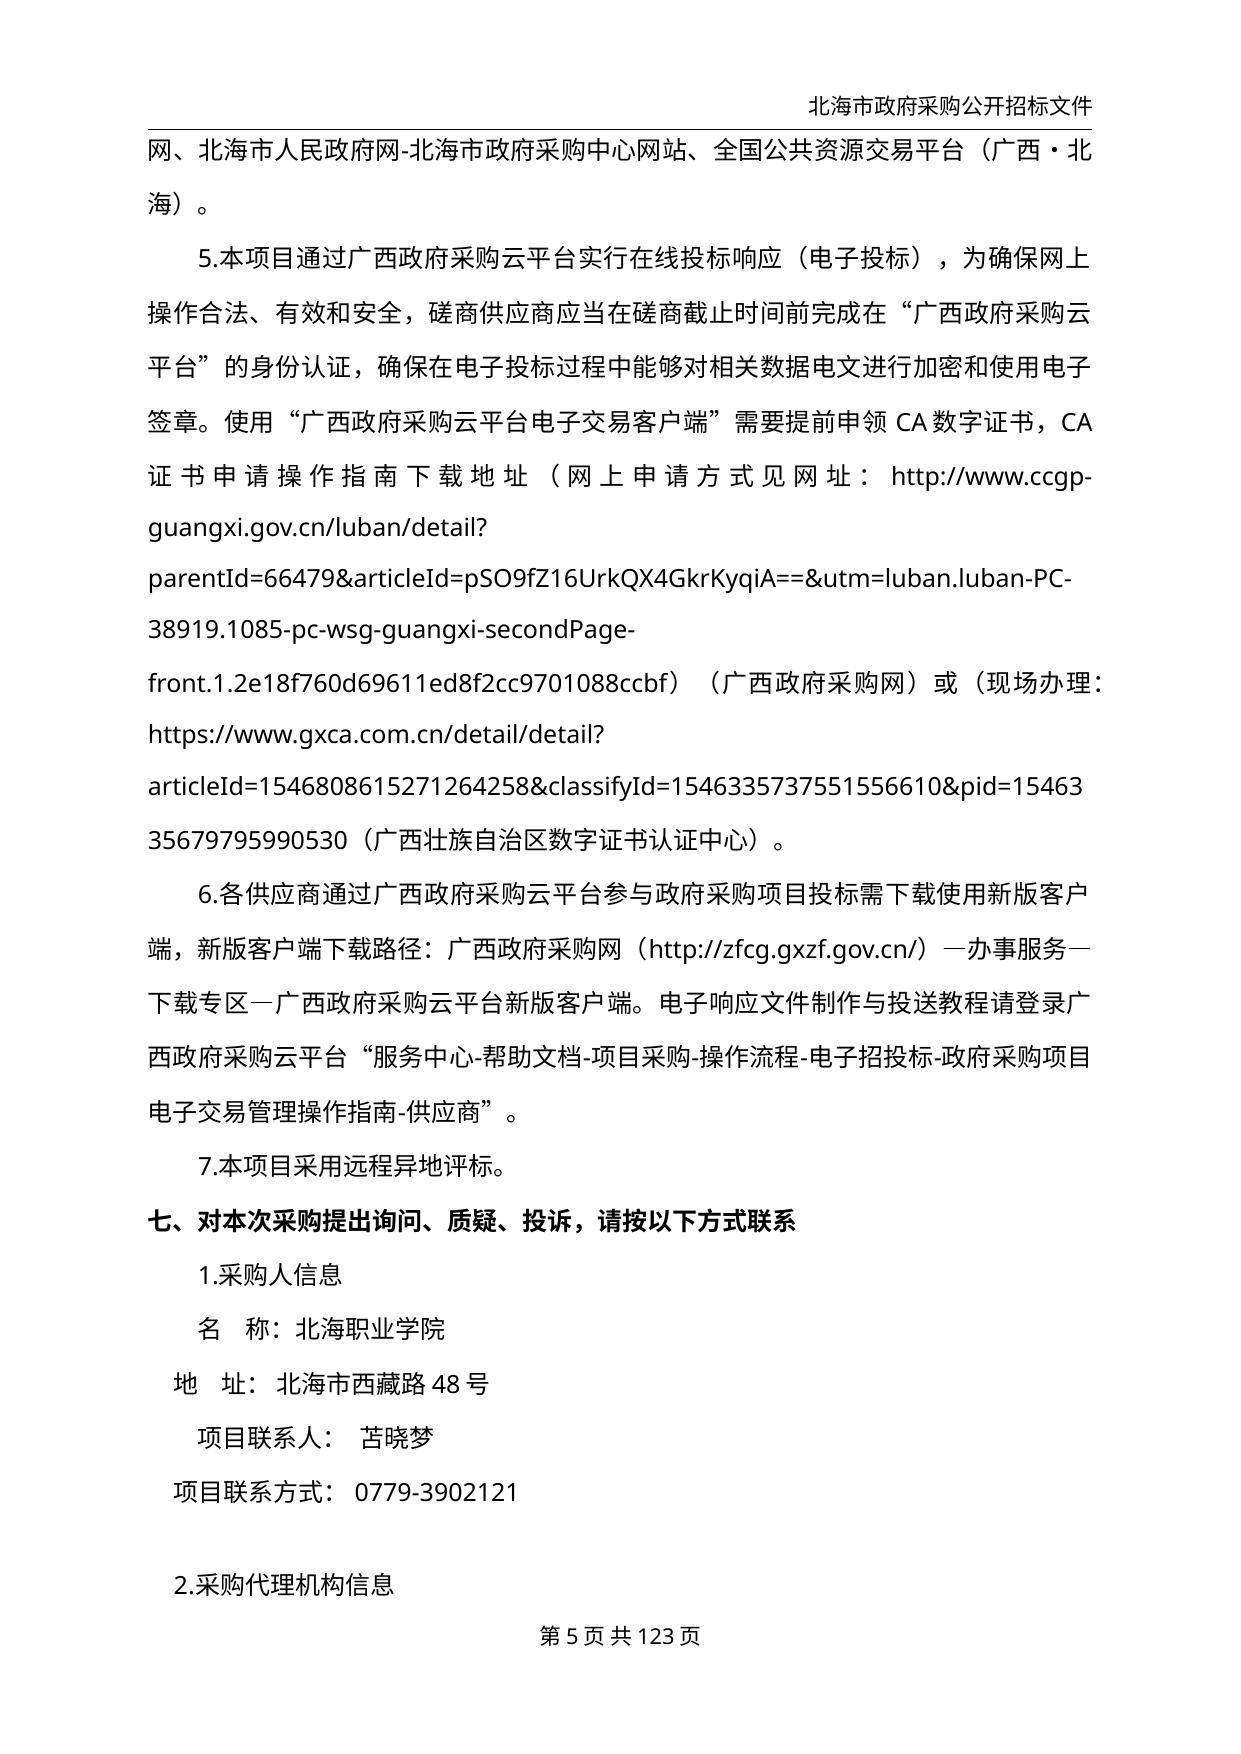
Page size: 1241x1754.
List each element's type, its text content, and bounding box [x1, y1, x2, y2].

text 项目联系方式： 0779-3902121 [148, 1473, 1092, 1509]
text 地 址： 北海市西藏路48号 [148, 1364, 1092, 1400]
text 5.本项目通过广西政府采购云平台实行在线投标响应（电子投标），为确保网上操作合法、有效和安全，磋商供应商应当在磋商截止时间前完成在“广西政府采购云平台”的身份认证，确保在电子投标过程中能够对相关数据电文进行加密和使用电子签章。使用“广西政府采购云平台电子交易客户端”需要提前申领CA数字证书，CA证书申请操作指南下载地址（网上申请方式见网址：http://www.ccgp-guangxi.gov.cn/luban/detail?parentId=66479&articleId=pSO9fZ16UrkQX4GkrKyqiA==&utm=luban.luban-PC-38919.1085-pc-wsg-guangxi-secondPage-front.1.2e18f760d69611ed8f2cc9701088ccbf）（广西政府采购网）或（现场办理：https://www.gxca.com.cn/detail/detail?articleId=1546808615271264258&classifyId=1546335737551556610&pid=1546335679795990530（广西壮族自治区数字证书认证中心）。 [148, 239, 1092, 857]
text 7.本项目采用远程异地评标。 [148, 1147, 1092, 1183]
text 七、对本次采购提出询问、质疑、投诉，请按以下方式联系 [148, 1201, 1092, 1237]
text 1.采购人信息 [148, 1255, 1092, 1292]
text 项目联系人： 苫晓梦 [148, 1418, 1092, 1455]
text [148, 130, 1092, 221]
text 6.各供应商通过广西政府采购云平台参与政府采购项目投标需下载使用新版客户端，新版客户端下载路径：广西政府采购网（http://zfcg.gxzf.gov.cn/）—办事服务—下载专区—广西政府采购云平台新版客户端。电子响应文件制作与投送教程请登录广西政府采购云平台“服务中心-帮助文档-项目采购-操作流程-电子招投标-政府采购项目电子交易管理操作指南-供应商”。 [148, 875, 1092, 1128]
text 2.采购代理机构信息 [148, 1565, 1092, 1601]
text 名 称：北海职业学院 [148, 1310, 1092, 1346]
